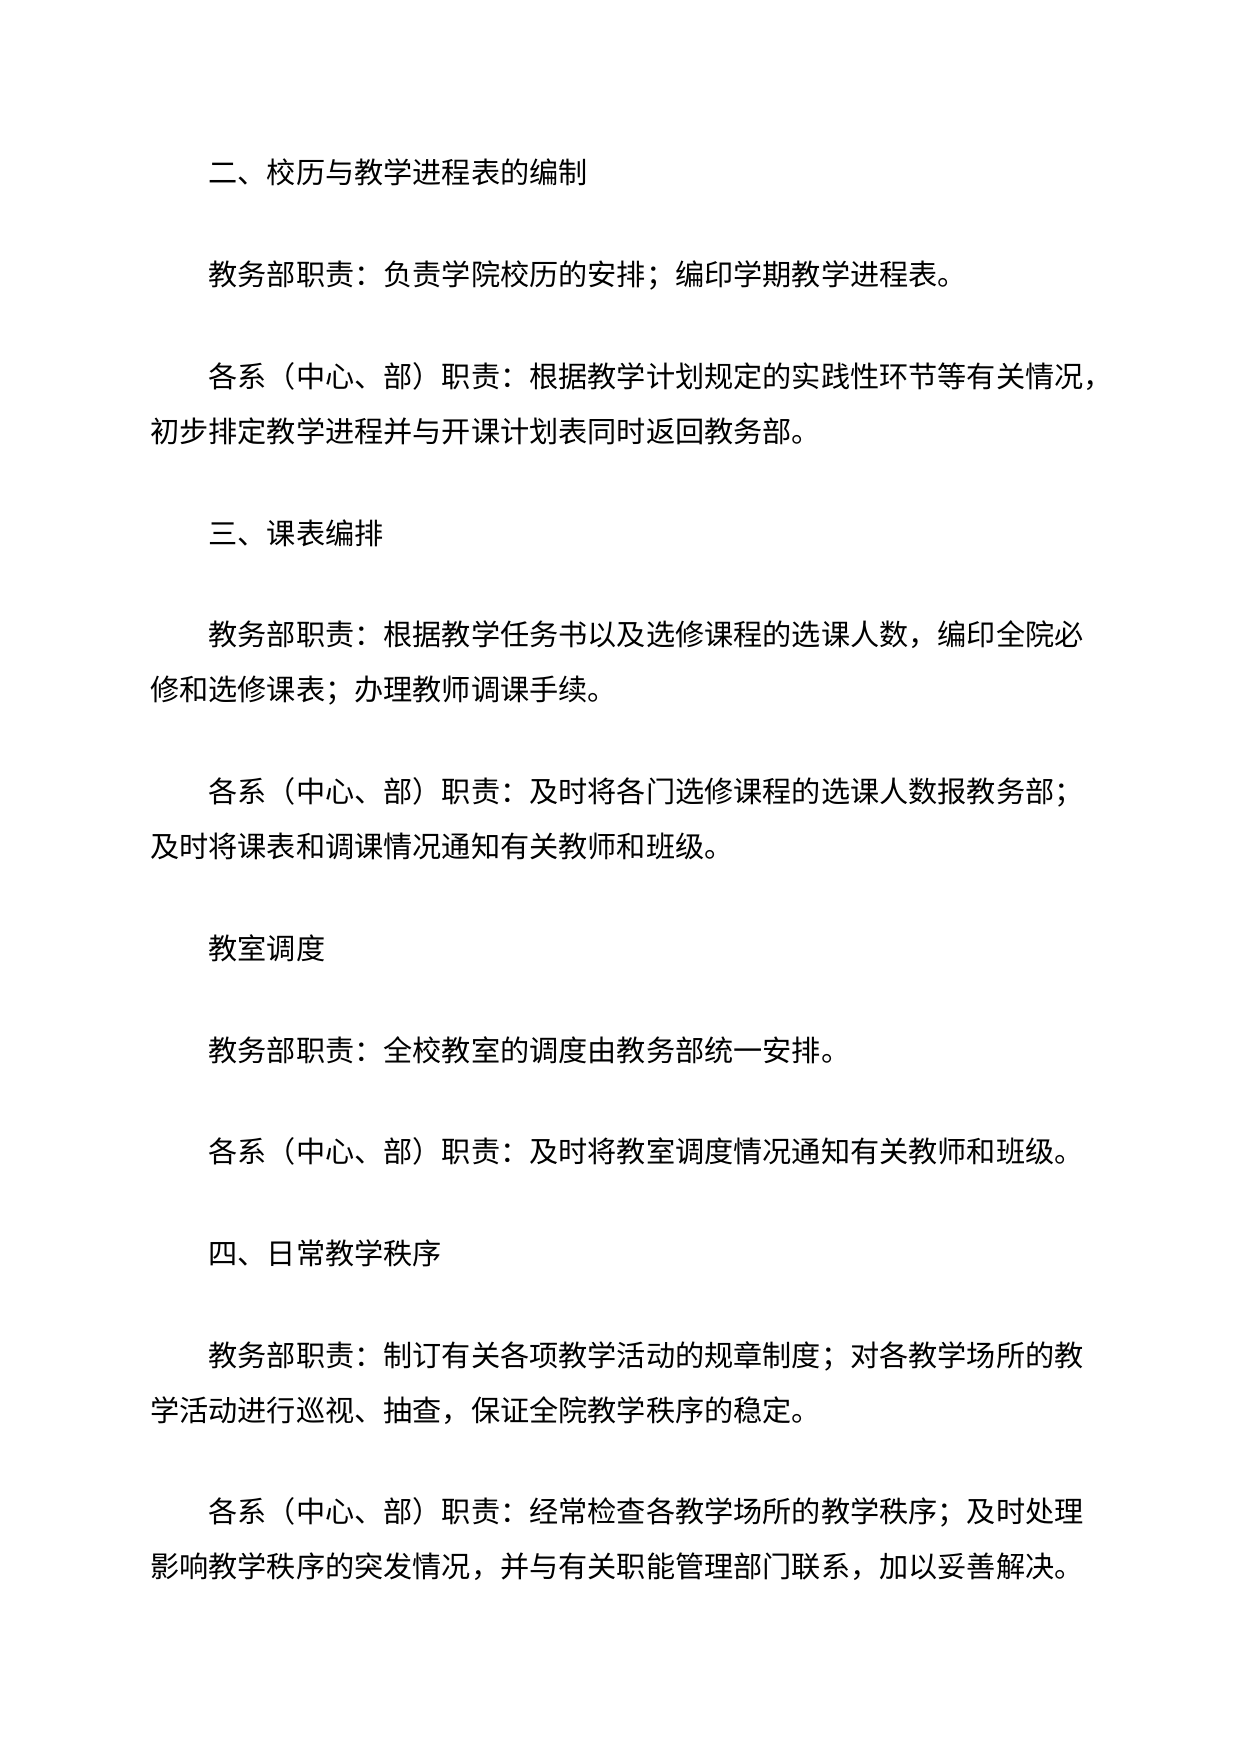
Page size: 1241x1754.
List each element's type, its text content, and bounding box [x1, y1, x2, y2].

text 教务部职责：负责学院校历的安排；编印学期教学进程表。 [150, 252, 1090, 294]
text 教务部职责：根据教学任务书以及选修课程的选课人数，编印全院必修和选修课表；办理教师调课手续。 [150, 612, 1090, 709]
text 各系（中心、部）职责：经常检查各教学场所的教学秩序；及时处理影响教学秩序的突发情况，并与有关职能管理部门联系，加以妥善解决。 [150, 1489, 1090, 1586]
text 各系（中心、部）职责：及时将各门选修课程的选课人数报教务部；及时将课表和调课情况通知有关教师和班级。 [150, 769, 1090, 866]
text 各系（中心、部）职责：根据教学计划规定的实践性环节等有关情况，初步排定教学进程并与开课计划表同时返回教务部。 [150, 353, 1090, 451]
text 教室调度 [150, 925, 1090, 968]
text 教务部职责：制订有关各项教学活动的规章制度；对各教学场所的教学活动进行巡视、抽查，保证全院教学秩序的稳定。 [150, 1332, 1090, 1429]
text 二、校历与教学进程表的编制 [150, 150, 1090, 192]
text 教务部职责：全校教室的调度由教务部统一安排。 [150, 1027, 1090, 1069]
text 四、日常教学秩序 [150, 1231, 1090, 1273]
text 三、课表编排 [150, 510, 1090, 552]
text 各系（中心、部）职责：及时将教室调度情况通知有关教师和班级。 [150, 1129, 1090, 1171]
